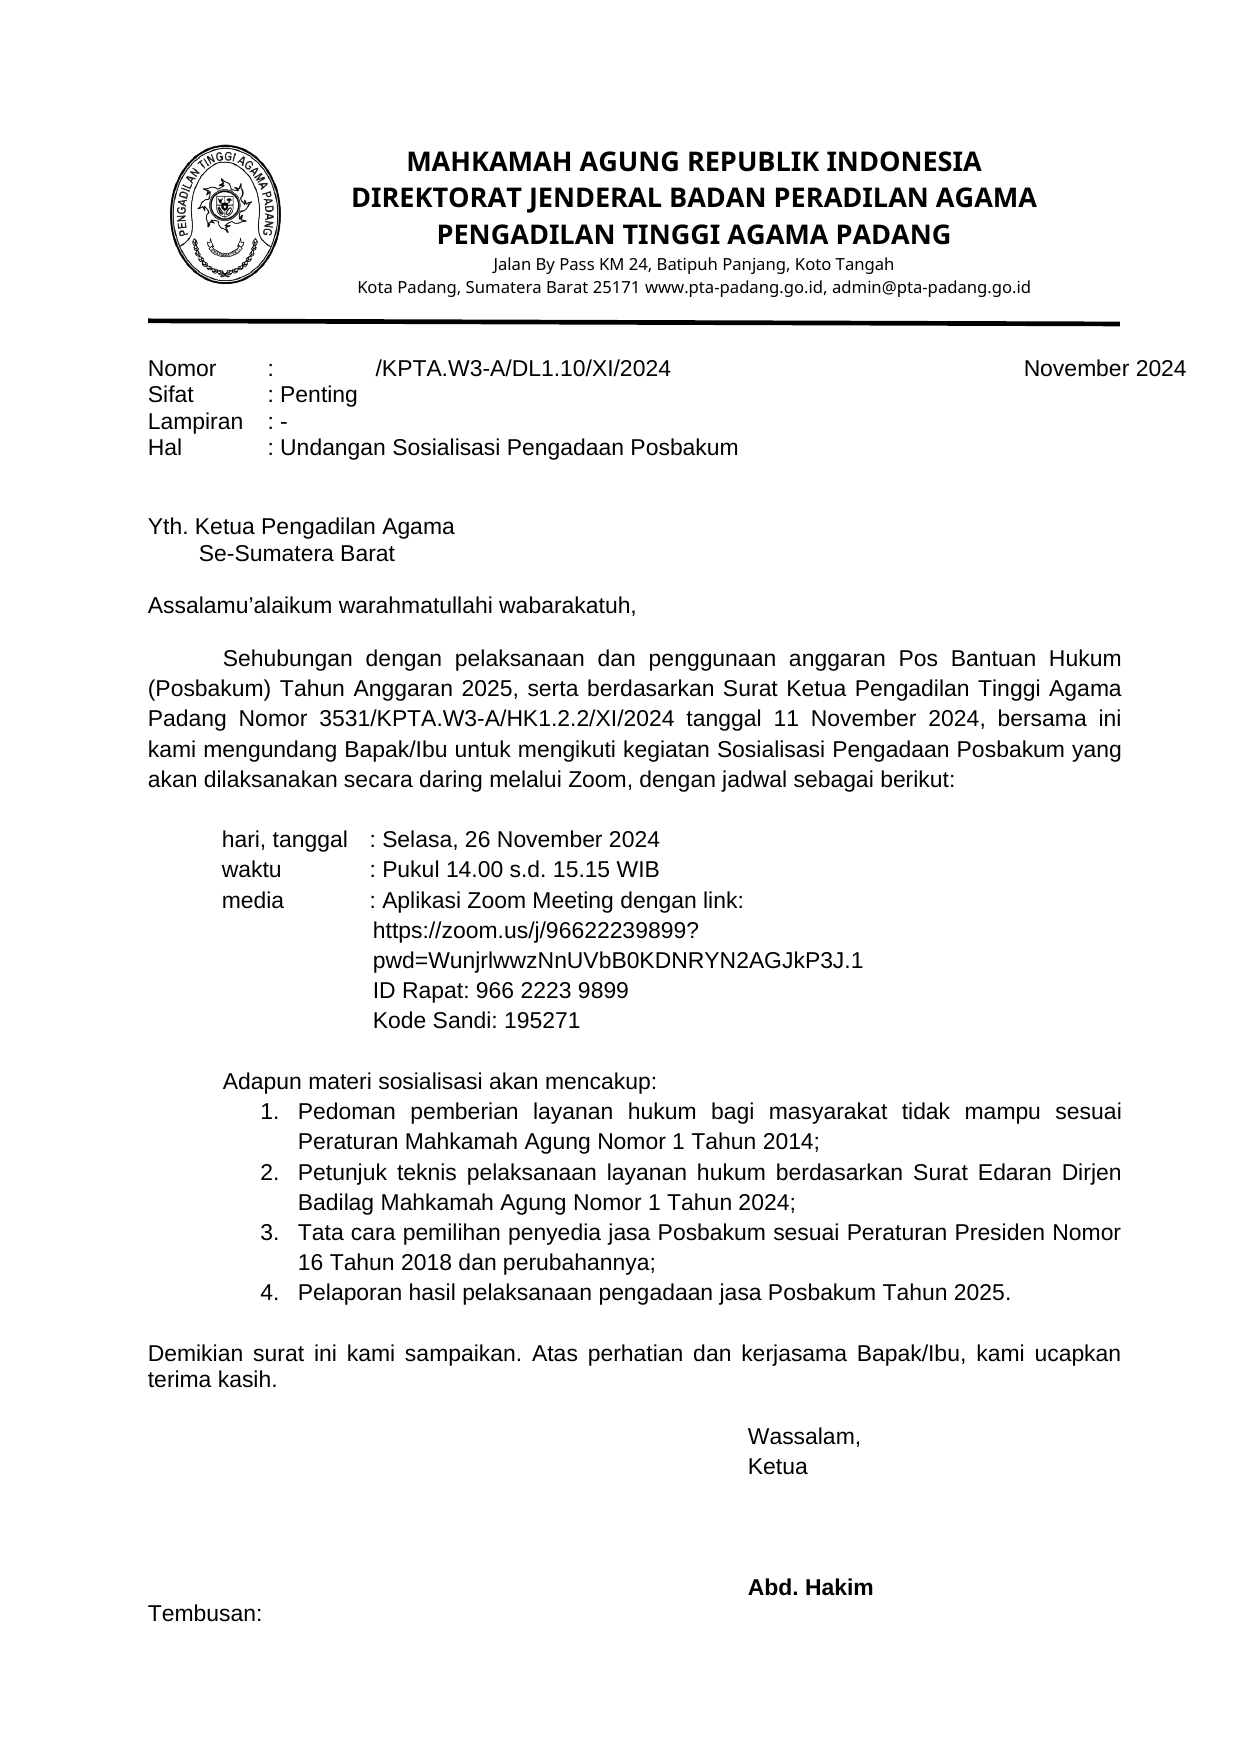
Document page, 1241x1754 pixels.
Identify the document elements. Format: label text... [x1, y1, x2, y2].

text Demikian surat ini kami sampaikan. Atas perhatian dan kerjasama Bapak/Ibu, kami ucapkan terima kasih. [148, 1340, 1122, 1392]
picture [169, 144, 282, 285]
text Abd. Hakim [709, 1574, 1122, 1600]
text MAHKAMAH AGUNG REPUBLIK INDONESIA [266, 142, 1122, 179]
list Pedoman pemberian layanan hukum bagi masyarakat tidak mampu sesuai Peraturan Mahkamah Agung Nomor 1 Tahun 2014; [260, 1098, 1122, 1154]
text hari, tanggal : Selasa, 26 November 2024 [222, 826, 1122, 852]
text Hal : Undangan Sosialisasi Pengadaan Posbakum [148, 434, 1122, 460]
text Sehubungan dengan pelaksanaan dan penggunaan anggaran Pos Bantuan Hukum (Posbakum) Tahun Anggaran 2025, serta berdasarkan Surat Ketua Pengadilan Tinggi Agama Padang Nomor 3531/KPTA.W3-A/HK1.2.2/XI/2024 tanggal 11 November 2024, bersama ini kami mengundang Bapak/Ibu untuk mengikuti kegiatan Sosialisasi Pengadaan Posbakum yang akan dilaksanakan secara daring melalui Zoom, dengan jadwal sebagai berikut: [148, 645, 1122, 792]
text Kota Padang, Sumatera Barat 25171 www.pta-padang.go.id, admin@pta-padang.go.id [266, 275, 1122, 298]
text Wassalam, [148, 1423, 1122, 1449]
text ID Rapat: 966 2223 9899 [373, 977, 1122, 1003]
text PENGADILAN TINGGI AGAMA PADANG [282, 216, 1122, 253]
text DIREKTORAT JENDERAL BADAN PERADILAN AGAMA [282, 179, 1122, 216]
text Adapun materi sosialisasi akan mencakup: [148, 1068, 1122, 1094]
text Sifat : Penting [148, 381, 1122, 408]
text https://zoom.us/j/96622239899?pwd=WunjrlwwzNnUVbB0KDNRYN2AGJkP3J.1 [373, 917, 1122, 973]
text Jalan By Pass KM 24, Batipuh Panjang, Koto Tangah [282, 253, 1122, 275]
text Yth. Ketua Pengadilan Agama [148, 513, 1122, 539]
text Se-Sumatera Barat [199, 539, 1122, 566]
text Tembusan: [148, 1600, 1122, 1626]
list Petunjuk teknis pelaksanaan layanan hukum berdasarkan Surat Edaran Dirjen Badilag Mahkamah Agung Nomor 1 Tahun 2024; [260, 1158, 1122, 1215]
text Lampiran : - [148, 408, 1122, 434]
text media : Aplikasi Zoom Meeting dengan link: [222, 887, 1122, 913]
text waktu : Pukul 14.00 s.d. 15.15 WIB [222, 856, 1122, 883]
list Tata cara pemilihan penyedia jasa Posbakum sesuai Peraturan Presiden Nomor 16 Tahun 2018 dan perubahannya; [260, 1219, 1122, 1275]
text Ketua [673, 1453, 1122, 1479]
text Assalamu’alaikum warahmatullahi wabarakatuh, [148, 592, 1122, 618]
text Kode Sandi: 195271 [373, 1007, 1122, 1034]
text Nomor : /KPTA.W3-A/DL1.10/XI/2024 November 2024 [148, 355, 1122, 381]
list Pelaporan hasil pelaksanaan pengadaan jasa Posbakum Tahun 2025. [260, 1279, 1122, 1306]
